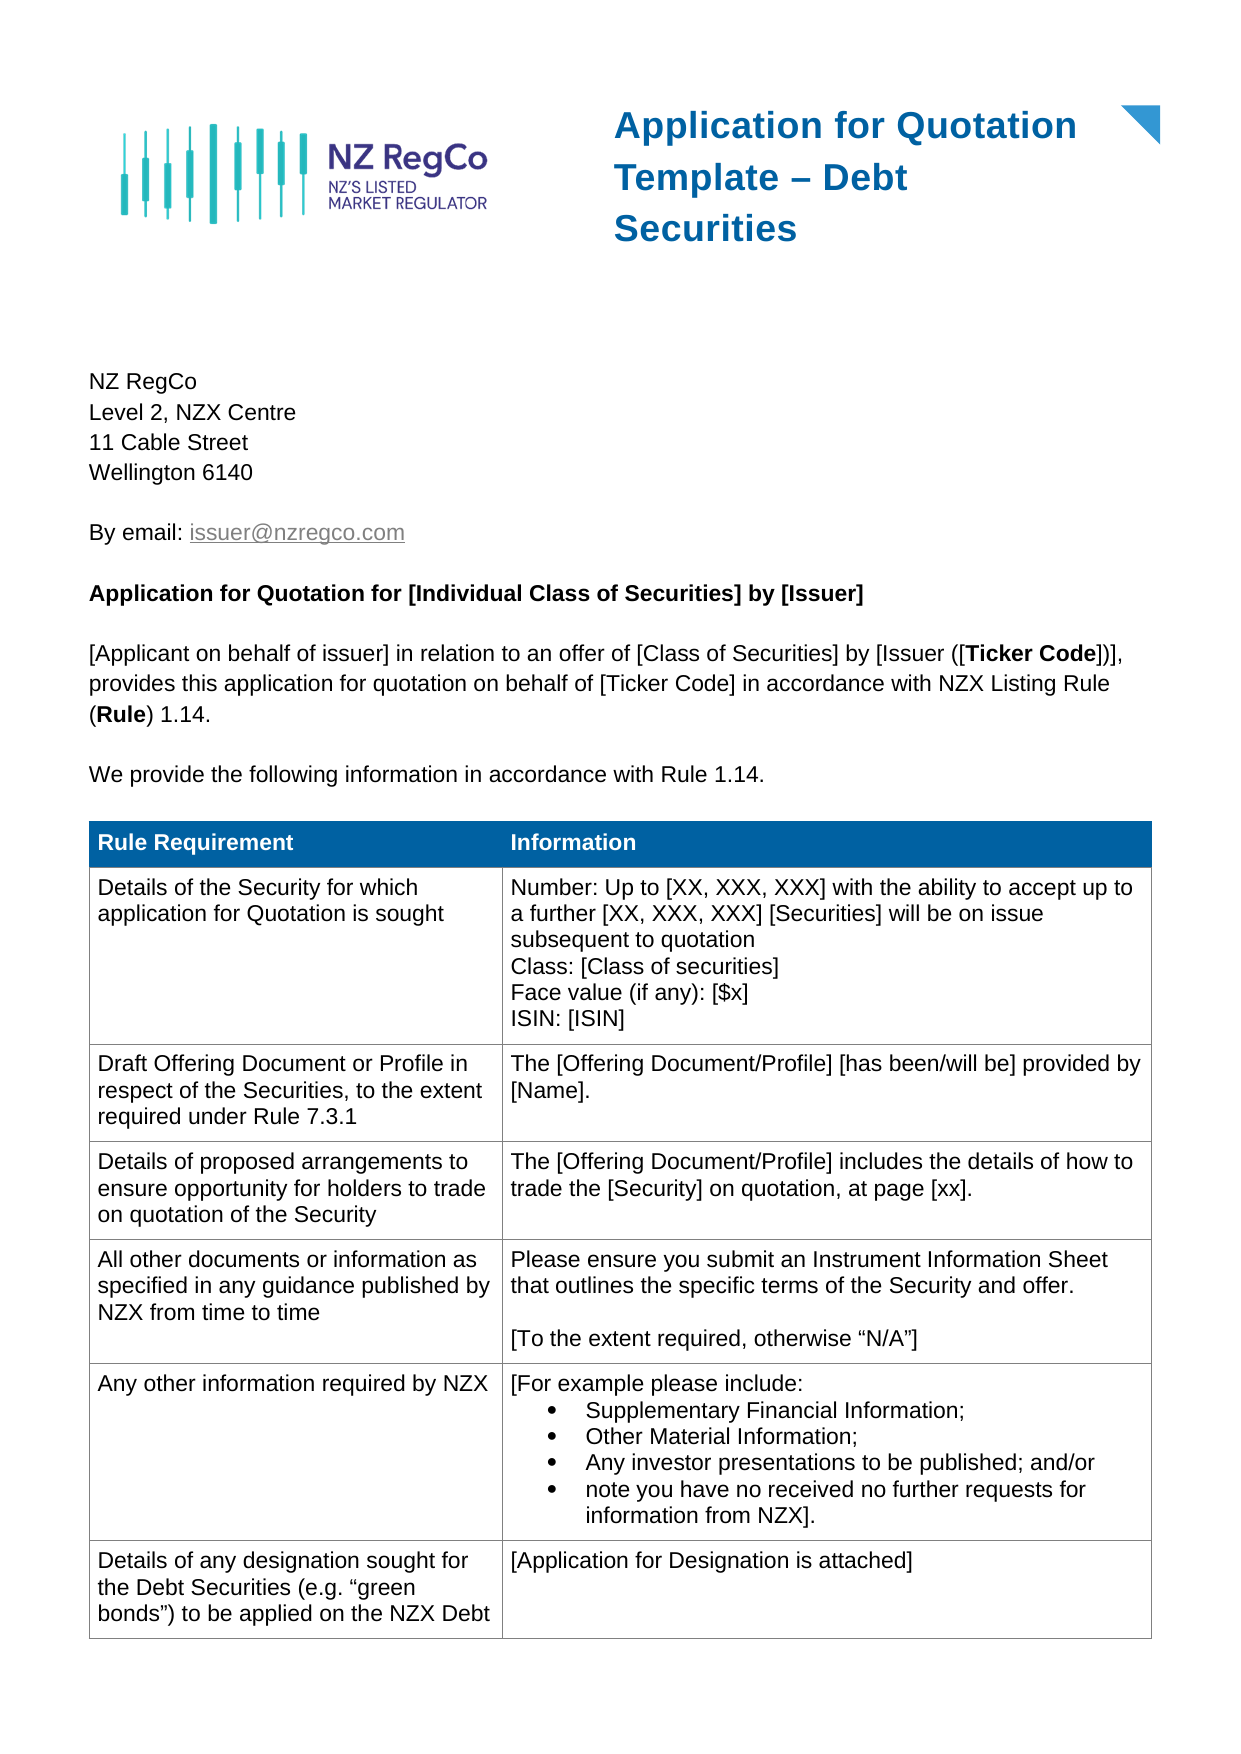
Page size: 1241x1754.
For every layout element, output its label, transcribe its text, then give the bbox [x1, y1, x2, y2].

text Level 2, NZX Centre [89, 398, 1152, 425]
table_cell Details of proposed arrangements to ensure opportunity for holders to trade on quotation of the Security [90, 1142, 502, 1239]
table_cell Number: Up to [XX, XXX, XXX] with the ability to accept up to a further [XX, XXX, XXX] [Securities] will be on issue subsequent to quotation Class: [Class of securities] Face value (if any): [$x] ISIN: [ISIN] [503, 868, 1151, 1043]
text We provide the following information in accordance with Rule 1.14. [89, 761, 1152, 787]
text By email: issuer@nzregco.com [89, 519, 1152, 546]
table_cell All other documents or information as specified in any guidance published by NZX from time to time [90, 1240, 502, 1363]
table_cell Draft Offering Document or Profile in respect of the Securities, to the extent required under Rule 7.3.1 [90, 1045, 502, 1141]
table_cell Details of the Security for which application for Quotation is sought [90, 868, 502, 1043]
table_cell [Application for Designation is attached] [503, 1541, 1151, 1638]
table_cell [For example please include: Supplementary Financial Information; Other Material Information; Any investor presentations to be published; and/or note you have no received no further requests for information from NZX]. [503, 1364, 1151, 1540]
table_header Information [503, 823, 1151, 867]
picture [76, 100, 531, 250]
text NZ RegCo [89, 368, 1152, 395]
table_header Rule Requirement [90, 823, 502, 867]
table_cell The [Offering Document/Profile] includes the details of how to trade the [Security] on quotation, at page [xx]. [503, 1142, 1151, 1239]
table_cell Any other information required by NZX [90, 1364, 502, 1540]
text Application for Quotation for [Individual Class of Securities] by [Issuer] [89, 580, 1152, 606]
text 11 Cable Street [89, 429, 1152, 455]
table_cell The [Offering Document/Profile] [has been/will be] provided by [Name]. [503, 1045, 1151, 1141]
text Wellington 6140 [89, 459, 1152, 485]
table_cell Please ensure you submit an Instrument Information Sheet that outlines the specific terms of the Security and offer. [To the extent required, otherwise “N/A”] [503, 1240, 1151, 1363]
text [Applicant on behalf of issuer] in relation to an offer of [Class of Securities] by [Issuer ([Ticker Code])], provides this application for quotation on behalf of [Ticker Code] in accordance with NZX Listing Rule (Rule) 1.14. [89, 640, 1152, 727]
